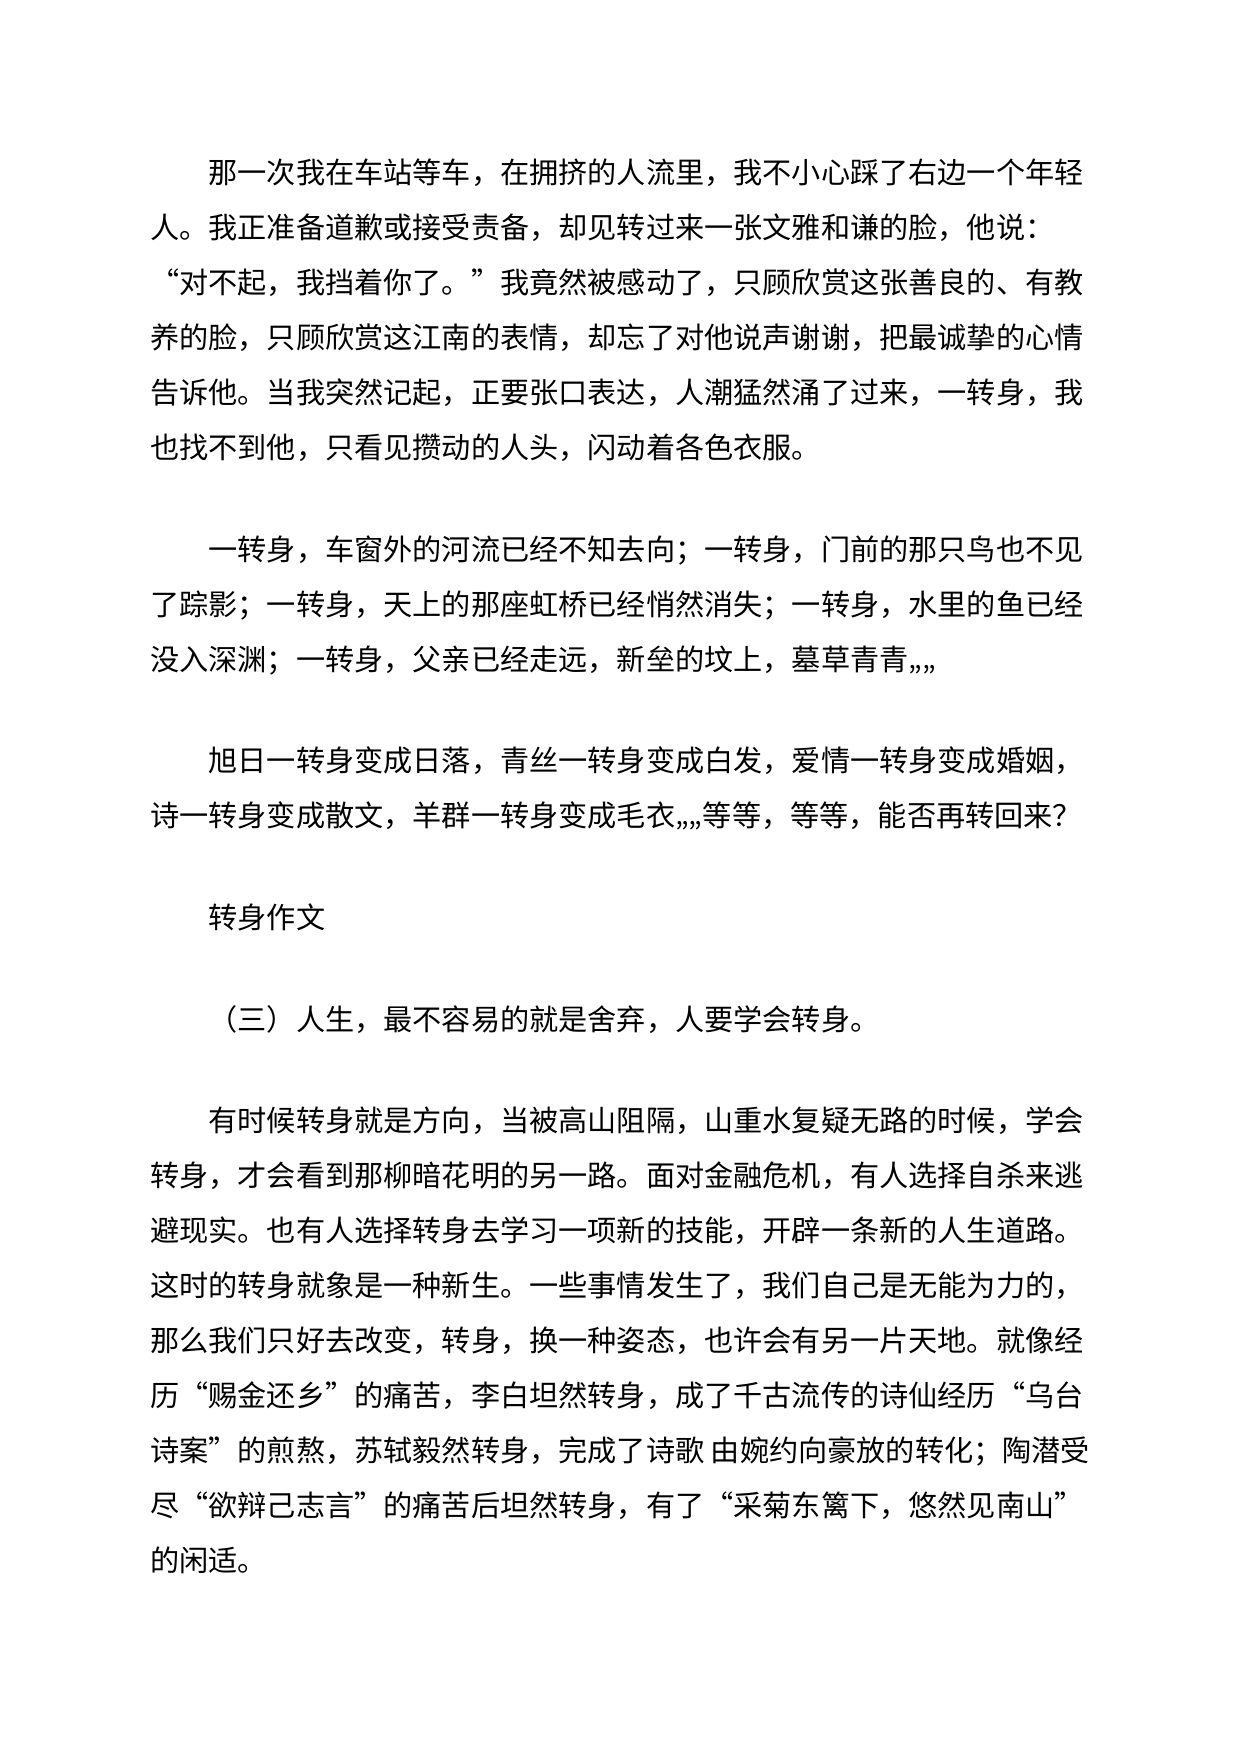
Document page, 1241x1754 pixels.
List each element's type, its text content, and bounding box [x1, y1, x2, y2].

text 转身作文 [150, 894, 1090, 937]
text 有时候转身就是方向，当被高山阻隔，山重水复疑无路的时候，学会转身，才会看到那柳暗花明的另一路。面对金融危机，有人选择自杀来逃避现实。也有人选择转身去学习一项新的技能，开辟一条新的人生道路。这时的转身就象是一种新生。一些事情发生了，我们自己是无能为力的，那么我们只好去改变，转身，换一种姿态，也许会有另一片天地。就像经历“赐金还乡”的痛苦，李白坦然转身，成了千古流传的诗仙经历“乌台诗案”的煎熬，苏轼毅然转身，完成了诗歌 由婉约向豪放的转化；陶潜受尽“欲辩己志言”的痛苦后坦然转身，有了“采菊东篱下，悠然见南山”的闲适。 [150, 1098, 1090, 1579]
text 旭日一转身变成日落，青丝一转身变成白发，爱情一转身变成婚姻，诗一转身变成散文，羊群一转身变成毛衣„„等等，等等，能否再转回来？ [150, 738, 1090, 835]
text （三）人生，最不容易的就是舍弃，人要学会转身。 [150, 996, 1090, 1038]
text 一转身，车窗外的河流已经不知去向；一转身，门前的那只鸟也不见了踪影；一转身，天上的那座虹桥已经悄然消失；一转身，水里的鱼已经没入深渊；一转身，父亲已经走远，新垒的坟上，墓草青青„„ [150, 526, 1090, 678]
text 那一次我在车站等车，在拥挤的人流里，我不小心踩了右边一个年轻人。我正准备道歉或接受责备，却见转过来一张文雅和谦的脸，他说：“对不起，我挡着你了。”我竟然被感动了，只顾欣赏这张善良的、有教养的脸，只顾欣赏这江南的表情，却忘了对他说声谢谢，把最诚挚的心情告诉他。当我突然记起，正要张口表达，人潮猛然涌了过来，一转身，我也找不到他，只看见攒动的人头，闪动着各色衣服。 [150, 150, 1090, 467]
